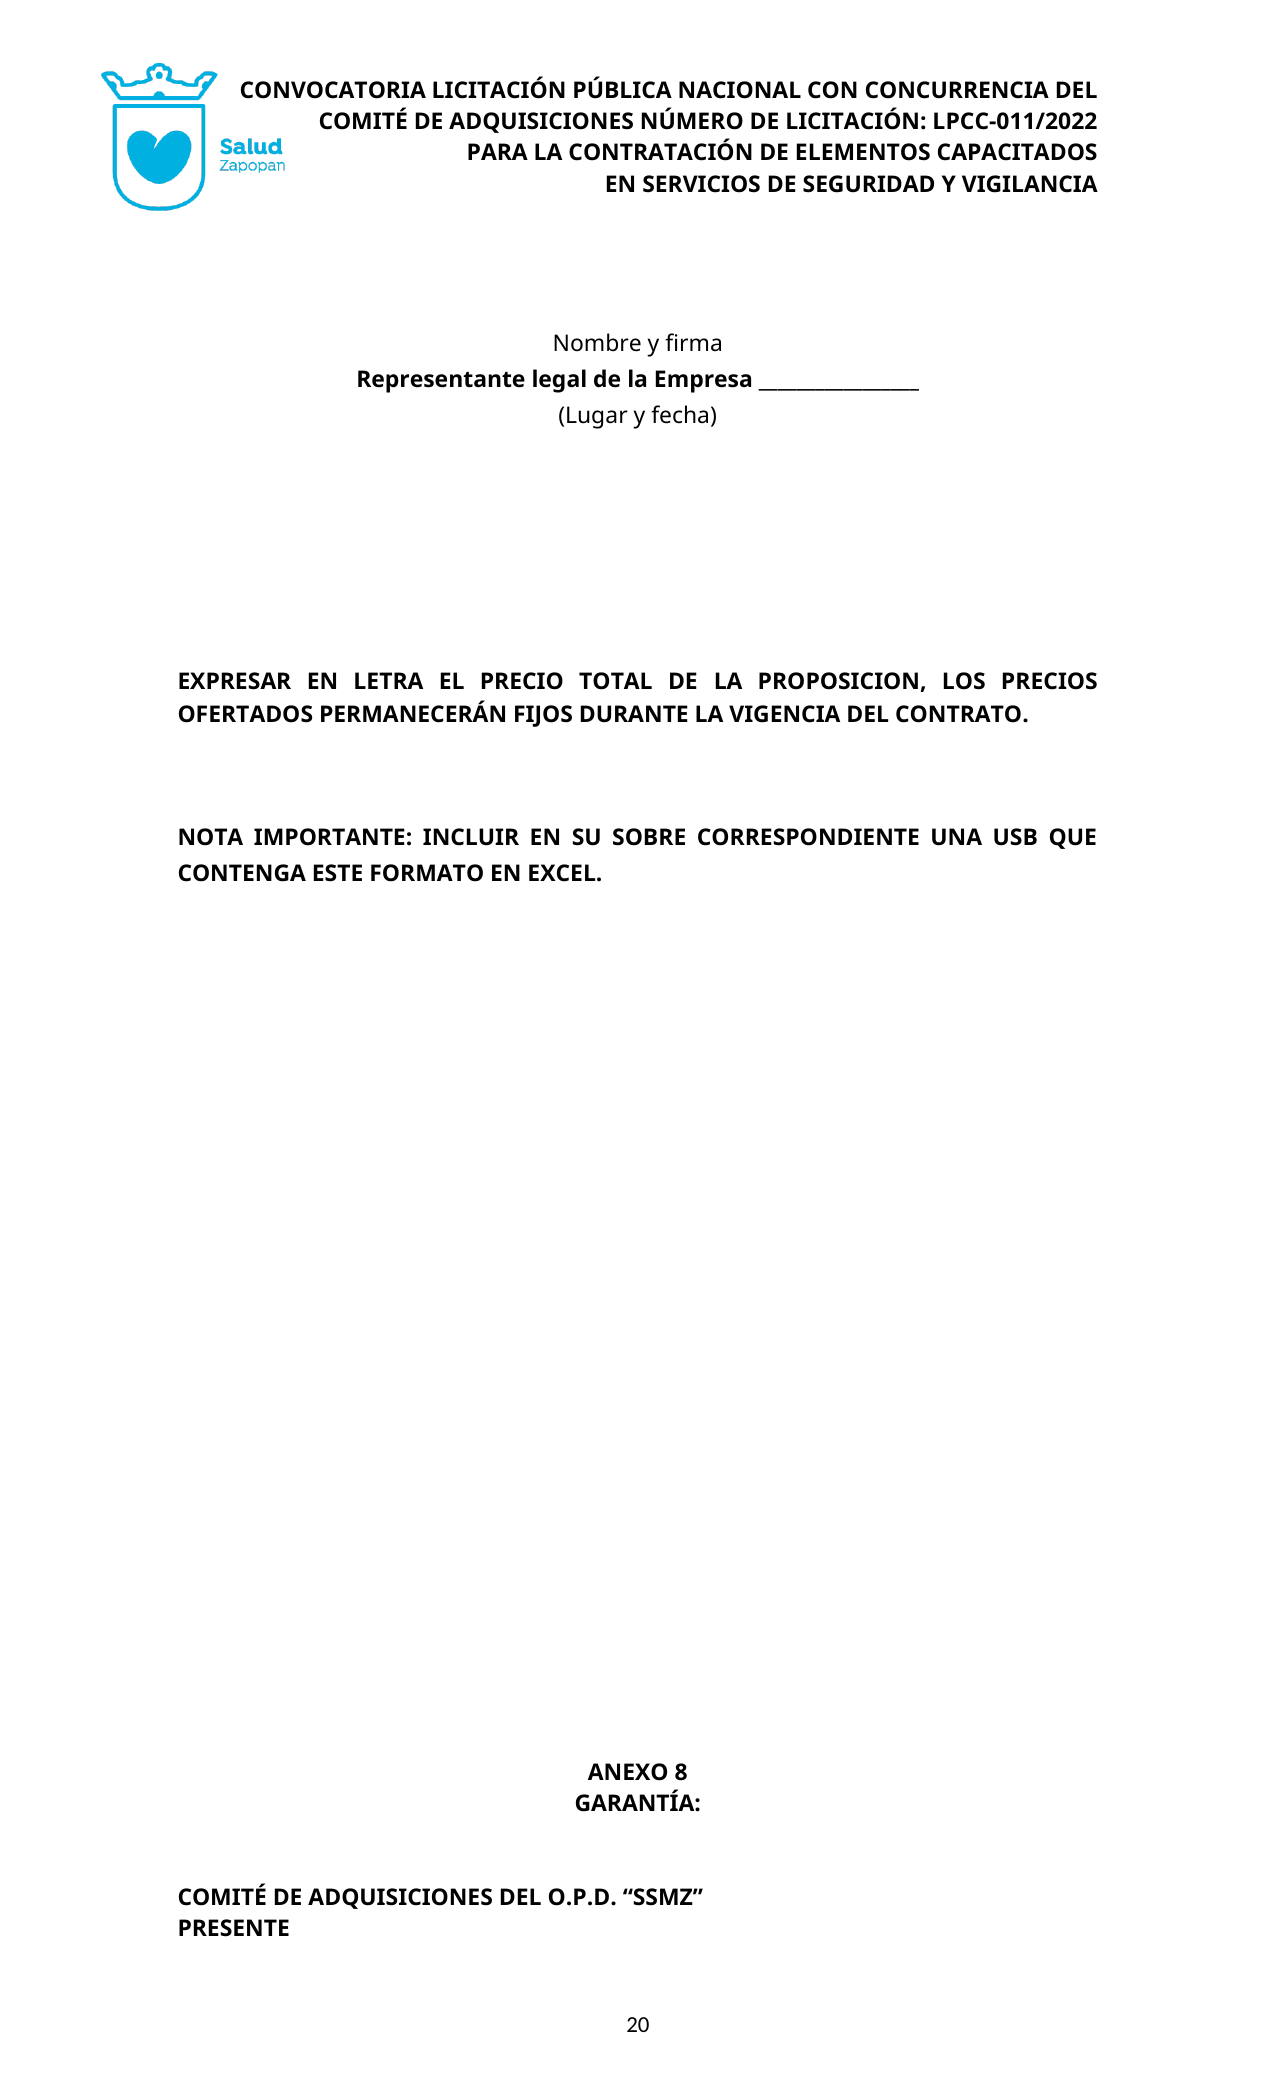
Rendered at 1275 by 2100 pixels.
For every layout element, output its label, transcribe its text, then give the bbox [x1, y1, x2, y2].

picture [108, 67, 211, 95]
text COMITÉ DE ADQUISICIONES DEL O.P.D. “SSMZ” [177, 1881, 1098, 1912]
text Representante legal de la Empresa _________________ [177, 363, 1098, 394]
text EXPRESAR EN LETRA EL PRECIO TOTAL DE LA PROPOSICION, LOS PRECIOS OFERTADOS PERMANECERÁN FIJOS DURANTE LA VIGENCIA DEL CONTRATO. [177, 665, 1098, 730]
text Nombre y firma [177, 327, 1098, 358]
text PRESENTE [177, 1912, 1098, 1943]
text NOTA IMPORTANTE: INCLUIR EN SU SOBRE CORRESPONDIENTE UNA USB QUE CONTENGA ESTE FORMATO EN EXCEL. [177, 821, 1098, 888]
text (Lugar y fecha) [177, 398, 1098, 430]
text GARANTÍA: [177, 1787, 1098, 1818]
text ANEXO 8 [177, 1756, 1098, 1787]
picture [97, 63, 290, 220]
